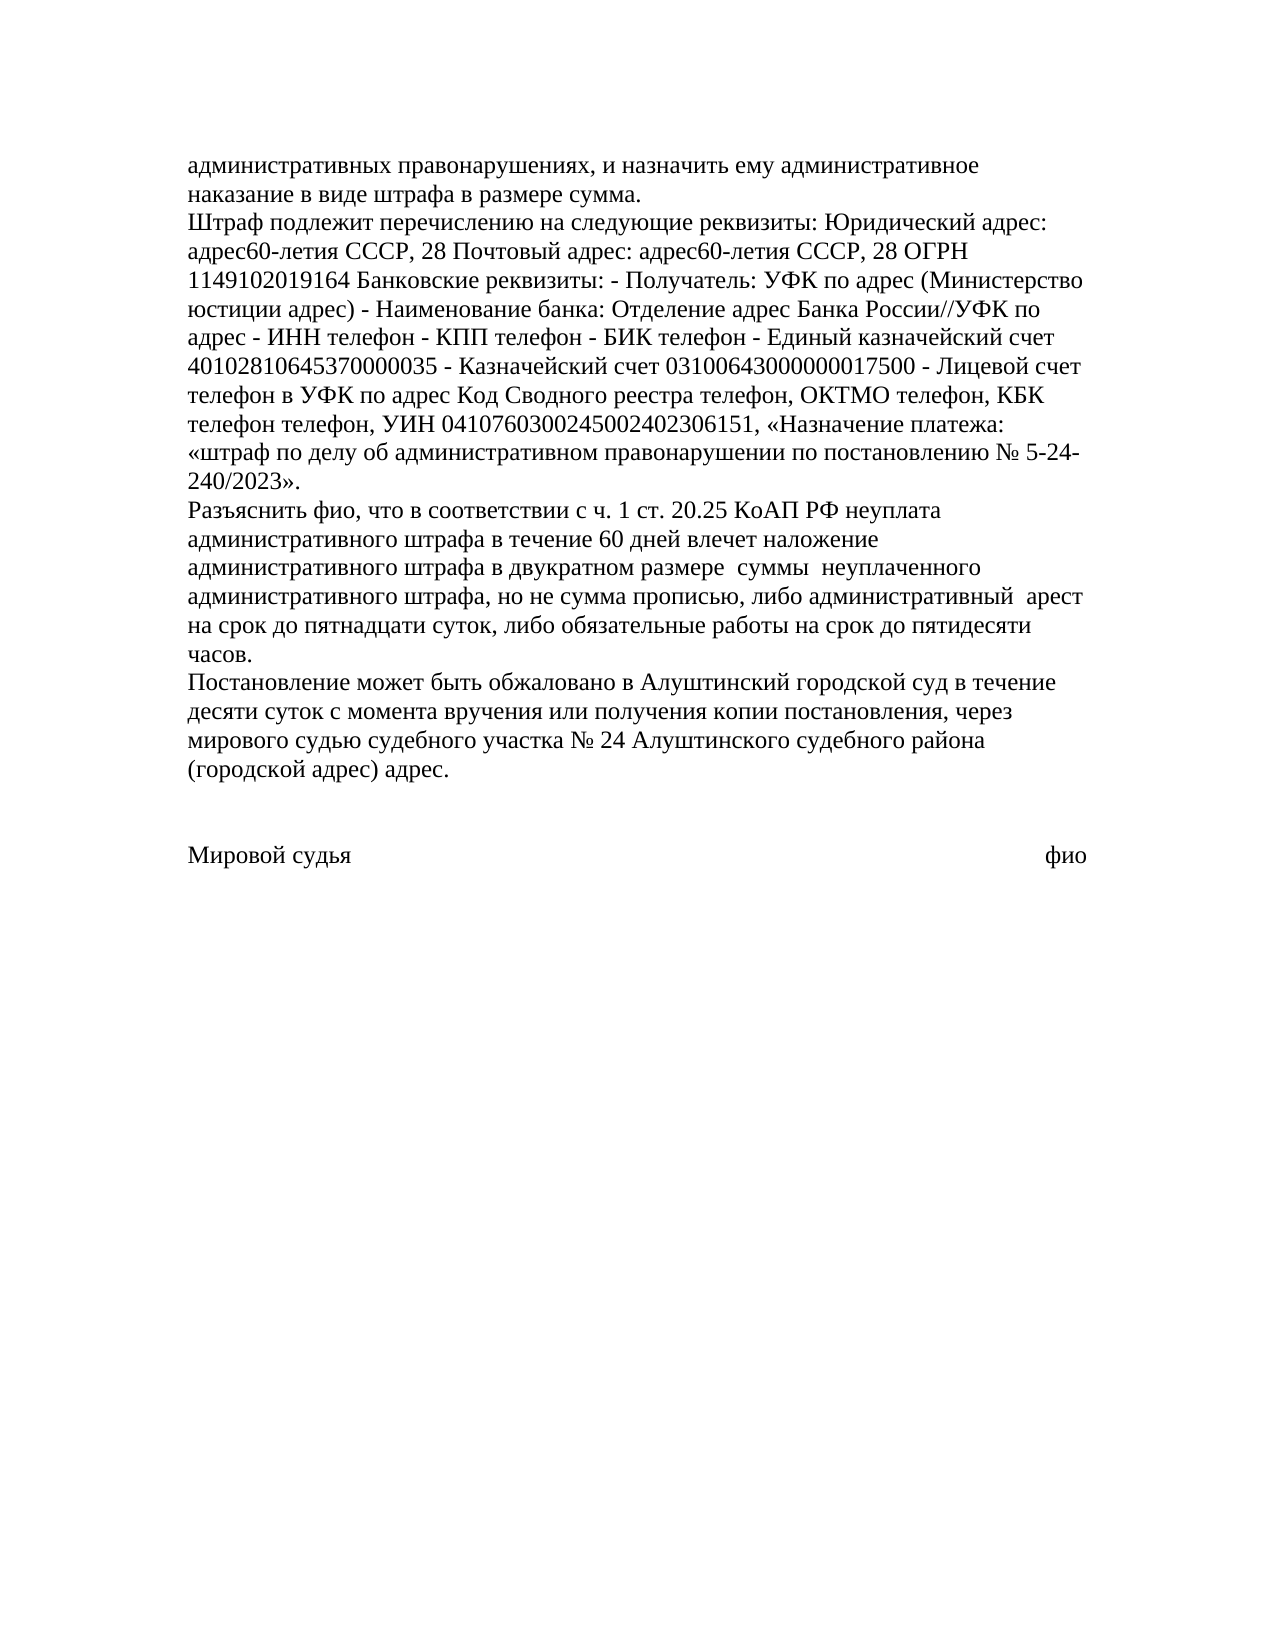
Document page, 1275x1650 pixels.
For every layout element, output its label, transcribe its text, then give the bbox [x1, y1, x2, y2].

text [187, 150, 1087, 207]
text Постановление может быть обжаловано в Алуштинский городской суд в течение десяти суток с момента вручения или получения копии постановления, через мирового судью судебного участка № 24 Алуштинского судебного района (городской адрес) адрес. [187, 667, 1087, 782]
text Мировой судья фио [187, 840, 1087, 869]
text Разъяснить фио, что в соответствии с ч. 1 ст. 20.25 КоАП РФ неуплата административного штрафа в течение 60 дней влечет наложение административного штрафа в двукратном размере суммы неуплаченного административного штрафа, но не сумма прописью, либо административный арест на срок до пятнадцати суток, либо обязательные работы на срок до пятидесяти часов. [187, 495, 1087, 667]
text Штраф подлежит перечислению на следующие реквизиты: Юридический адрес: адрес60-летия СССР, 28 Почтовый адрес: адрес60-летия СССР, 28 ОГРН 1149102019164 Банковские реквизиты: - Получатель: УФК по адрес (Министерство юстиции адрес) - Наименование банка: Отделение адрес Банка России//УФК по адрес - ИНН телефон - КПП телефон - БИК телефон - Единый казначейский счет 40102810645370000035 - Казначейский счет 03100643000000017500 - Лицевой счет телефон в УФК по адрес Код Сводного реестра телефон, ОКТМО телефон, КБК телефон телефон, УИН 0410760300245002402306151, «Назначение платежа: «штраф по делу об административном правонарушении по постановлению № 5-24-240/2023». [187, 207, 1087, 495]
